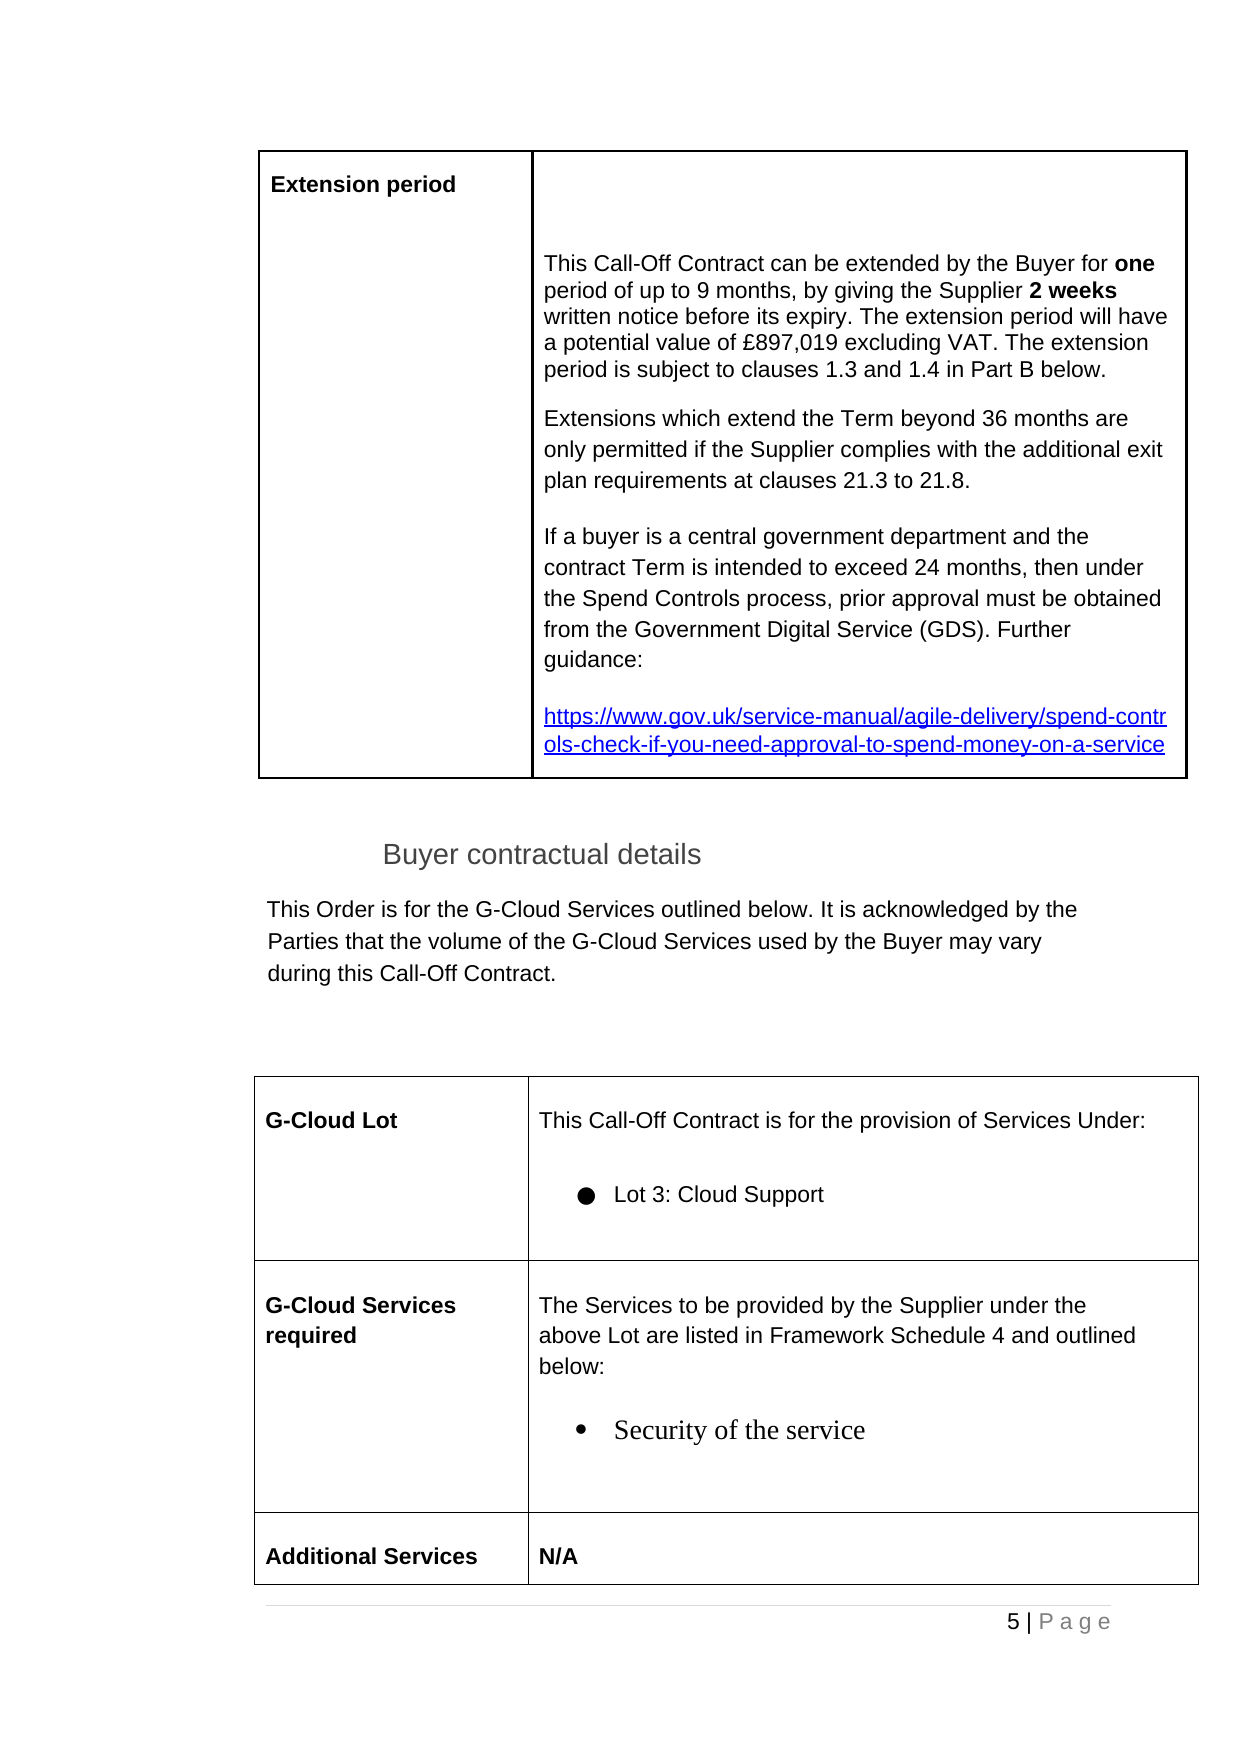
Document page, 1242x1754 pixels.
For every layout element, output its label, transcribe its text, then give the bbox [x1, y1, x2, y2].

subtitle Buyer contractual details [266, 837, 1111, 871]
table_cell The Services to be provided by the Supplier under the above Lot are listed in Framework Schedule 4 and outlined below: Security of the service [529, 1261, 1198, 1512]
table_header G-Cloud Lot [255, 1077, 528, 1260]
table_header This Call-Off Contract is for the provision of Services Under: Lot 3: Cloud Support [529, 1077, 1198, 1260]
table_cell This Call-Off Contract can be extended by the Buyer for one period of up to 9 months, by giving the Supplier 2 weeks written notice before its expiry. The extension period will have a potential value of £897,019 excluding VAT. The extension period is subject to clauses 1.3 and 1.4 in Part B below. Extensions which extend the Term beyond 36 months are only permitted if the Supplier complies with the additional exit plan requirements at clauses 21.3 to 21.8. If a buyer is a central government department and the contract Term is intended to exceed 24 months, then under the Spend Controls process, prior approval must be obtained from the Government Digital Service (GDS). Further guidance: https://www.gov.uk/service-manual/agile-delivery/spend-contr ols-check-if-you-need-approval-to-spend-money-on-a-service [534, 152, 1185, 777]
table_cell Additional Services [255, 1513, 528, 1584]
table_cell G-Cloud Services required [255, 1261, 528, 1512]
text This Order is for the G-Cloud Services outlined below. It is acknowledged by the Parties that the volume of the G-Cloud Services used by the Buyer may vary during this Call-Off Contract. [266, 896, 1109, 987]
table_cell N/A [529, 1513, 1198, 1584]
table_cell Extension period [260, 152, 531, 777]
